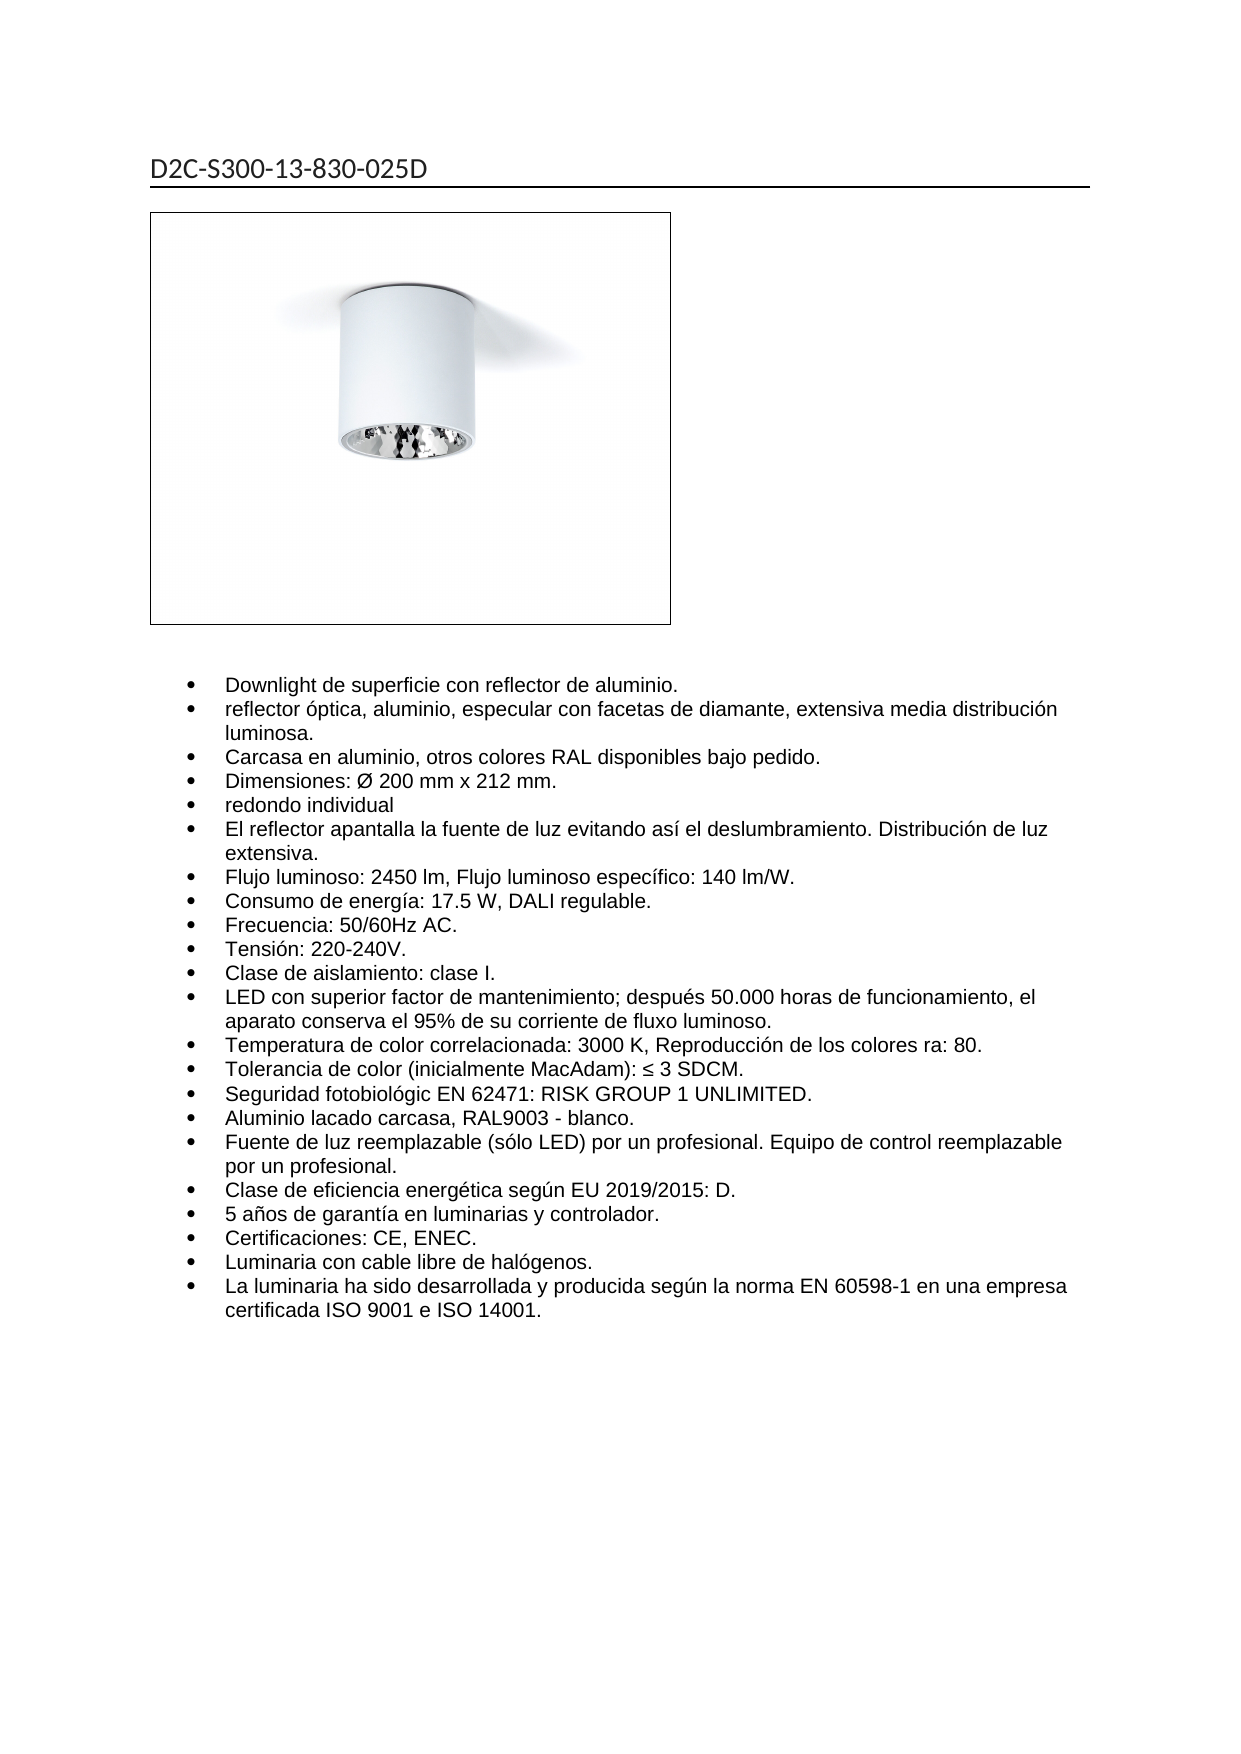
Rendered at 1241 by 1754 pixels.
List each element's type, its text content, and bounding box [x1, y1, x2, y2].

list Aluminio lacado carcasa, RAL9003 - blanco. [187, 1105, 1090, 1129]
list Clase de eficiencia energética según EU 2019/2015: D. [187, 1177, 1090, 1202]
list 5 años de garantía en luminarias y controlador. [187, 1202, 1090, 1226]
list Consumo de energía: 17.5 W, DALI regulable. [187, 889, 1090, 913]
list La luminaria ha sido desarrollada y producida según la norma EN 60598-1 en una empresa certificada ISO 9001 e ISO 14001. [187, 1274, 1090, 1322]
list Tensión: 220-240V. [187, 937, 1090, 961]
list Luminaria con cable libre de halógenos. [187, 1250, 1090, 1274]
list Fuente de luz reemplazable (sólo LED) por un profesional. Equipo de control reemplazable por un profesional. [187, 1129, 1090, 1177]
list redondo individual [187, 793, 1090, 817]
list LED con superior factor de mantenimiento; después 50.000 horas de funcionamiento, el aparato conserva el 95% de su corriente de fluxo luminoso. [187, 985, 1090, 1033]
picture [151, 213, 670, 624]
list Dimensiones: Ø 200 mm x 212 mm. [187, 769, 1090, 793]
text D2C-S300-13-830-025D [150, 150, 1090, 186]
list Clase de aislamiento: clase I. [187, 961, 1090, 985]
list Certificaciones: CE, ENEC. [187, 1226, 1090, 1250]
list El reflector apantalla la fuente de luz evitando así el deslumbramiento. Distribución de luz extensiva. [187, 817, 1090, 865]
list Seguridad fotobiológic EN 62471: RISK GROUP 1 UNLIMITED. [187, 1081, 1090, 1105]
list Flujo luminoso: 2450 lm, Flujo luminoso específico: 140 lm/W. [187, 865, 1090, 889]
list Frecuencia: 50/60Hz AC. [187, 913, 1090, 937]
list Downlight de superficie con reflector de aluminio. [187, 673, 1090, 697]
list Tolerancia de color (inicialmente MacAdam): ≤ 3 SDCM. [187, 1057, 1090, 1081]
list Temperatura de color correlacionada: 3000 K, Reproducción de los colores ra: 80. [187, 1033, 1090, 1057]
list reflector óptica, aluminio, especular con facetas de diamante, extensiva media distribución luminosa. [187, 697, 1090, 745]
list Carcasa en aluminio, otros colores RAL disponibles bajo pedido. [187, 745, 1090, 769]
